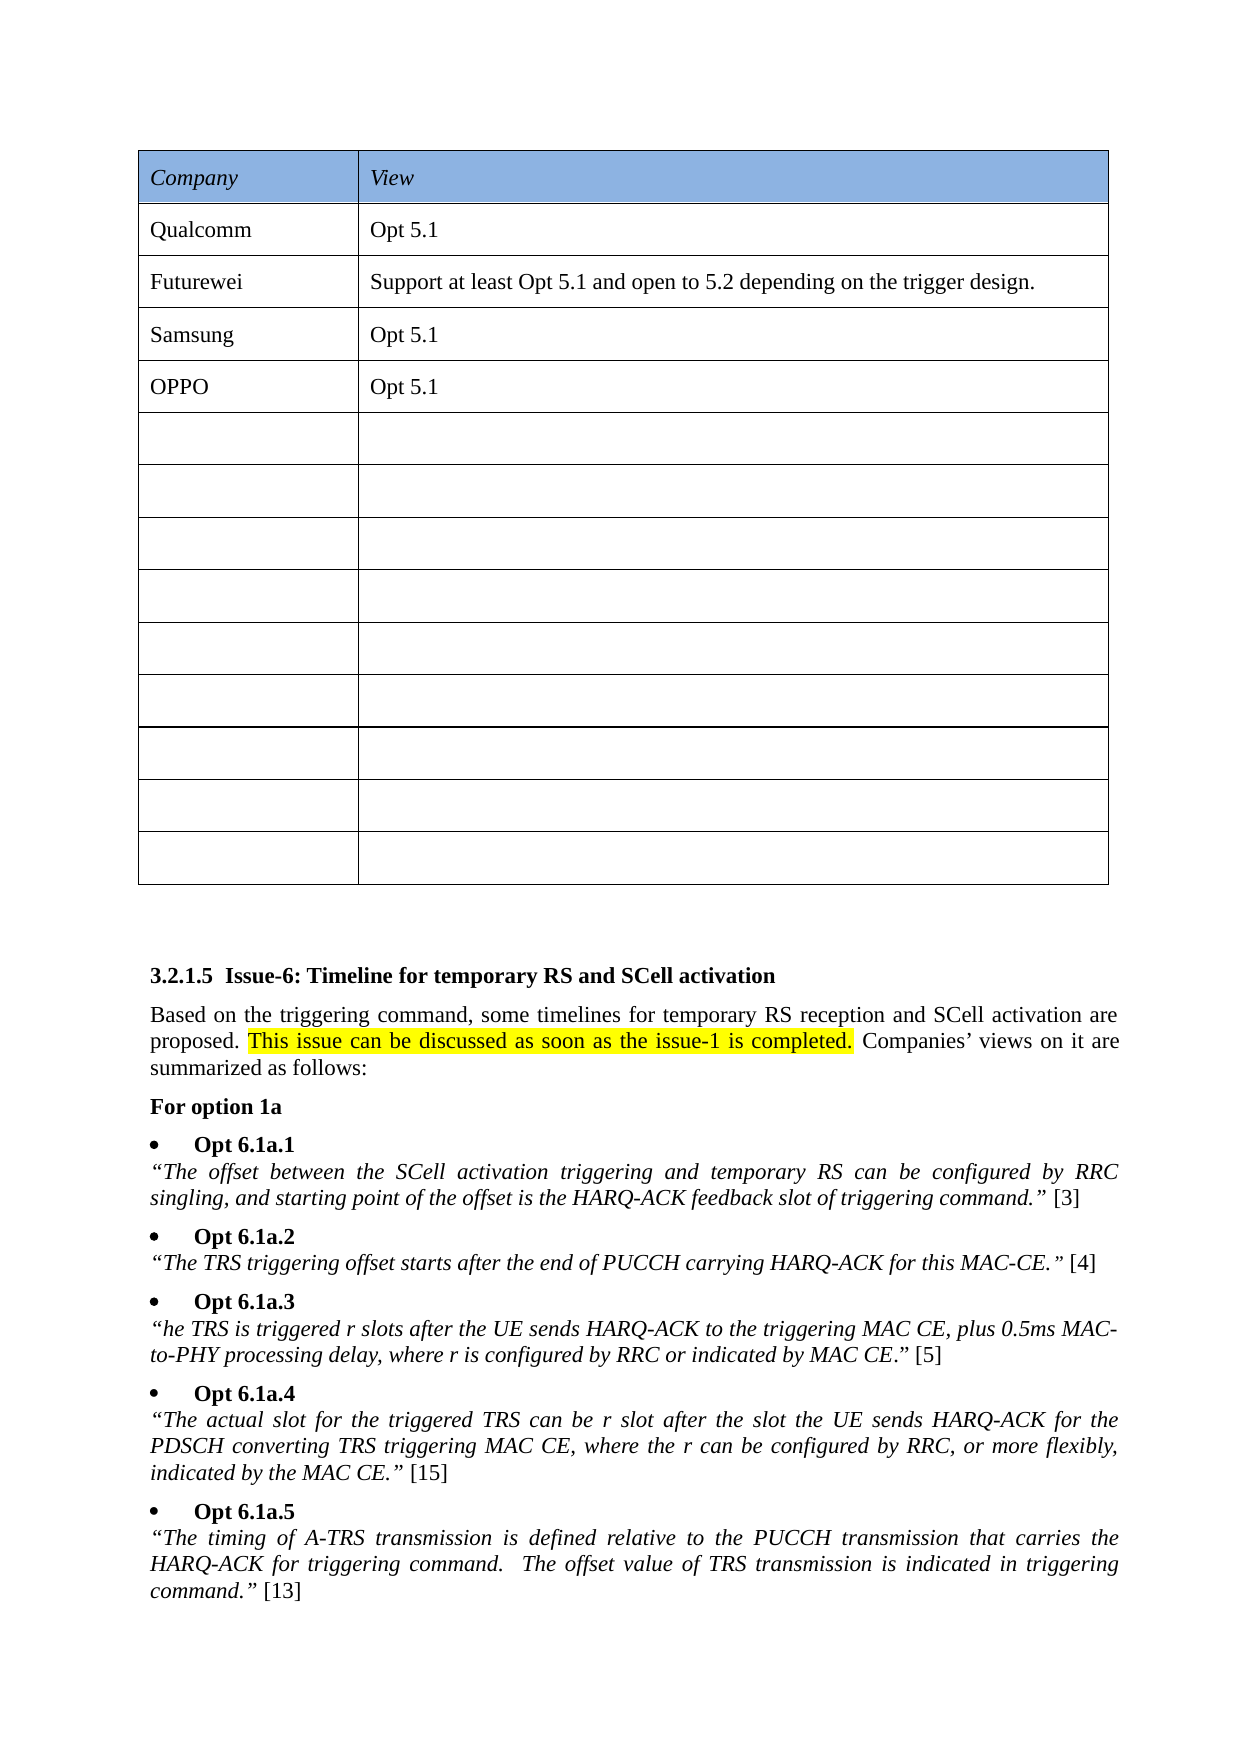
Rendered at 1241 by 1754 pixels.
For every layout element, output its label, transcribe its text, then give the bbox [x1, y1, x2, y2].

table_cell [139, 780, 358, 831]
table_cell [359, 728, 1108, 779]
table_cell [359, 623, 1108, 674]
table_cell Support at least Opt 5.1 and open to 5.2 depending on the trigger design. [359, 256, 1108, 307]
text “The timing of A-TRS transmission is defined relative to the PUCCH transmission that carries the HARQ-ACK for triggering command. The offset value of TRS transmission is indicated in triggering command.” [13] [150, 1524, 1120, 1603]
text “The offset between the SCell activation triggering and temporary RS can be configured by RRC singling, and starting point of the offset is the HARQ-ACK feedback slot of triggering command.” [3] [150, 1158, 1120, 1211]
table_cell [139, 623, 358, 674]
table_header Company [139, 151, 358, 202]
text “The actual slot for the triggered TRS can be r slot after the slot the UE sends HARQ-ACK for the PDSCH converting TRS triggering MAC CE, where the r can be configured by RRC, or more flexibly, indicated by the MAC CE.” [15] [150, 1406, 1120, 1485]
table_cell [359, 832, 1108, 883]
list Opt 6.1a.5 [150, 1498, 1120, 1524]
list Opt 6.1a.3 [150, 1288, 1120, 1315]
text For option 1a [150, 1093, 1120, 1119]
table_cell [359, 780, 1108, 831]
table_cell [359, 570, 1108, 622]
table_cell OPPO [139, 361, 358, 412]
table_cell [359, 518, 1108, 569]
table_cell Opt 5.1 [359, 204, 1108, 255]
table_cell Futurewei [139, 256, 358, 307]
list Opt 6.1a.4 [150, 1380, 1120, 1406]
table_cell [139, 518, 358, 569]
table_cell [139, 832, 358, 883]
list Opt 6.1a.2 [150, 1223, 1120, 1249]
table_cell [139, 675, 358, 726]
text “he TRS is triggered r slots after the UE sends HARQ-ACK to the triggering MAC CE, plus 0.5ms MAC-to-PHY processing delay, where r is configured by RRC or indicated by MAC CE.” [5] [150, 1315, 1120, 1367]
table_cell Qualcomm [139, 204, 358, 255]
table_cell Samsung [139, 308, 358, 359]
table_cell [139, 570, 358, 622]
table_cell Opt 5.1 [359, 361, 1108, 412]
table_cell [139, 413, 358, 464]
table_cell [359, 675, 1108, 726]
text “The TRS triggering offset starts after the end of PUCCH carrying HARQ-ACK for this MAC-CE.” [4] [150, 1249, 1120, 1276]
subtitle Issue-6: Timeline for temporary RS and SCell activation [150, 962, 1120, 989]
table_cell Opt 5.1 [359, 308, 1108, 359]
table_cell [359, 465, 1108, 517]
table_cell [139, 465, 358, 517]
table_cell [359, 413, 1108, 464]
list Opt 6.1a.1 [150, 1132, 1120, 1158]
table_header View [359, 151, 1108, 202]
text Based on the triggering command, some timelines for temporary RS reception and SCell activation are proposed. This issue can be discussed as soon as the issue-1 is completed. Companies’ views on it are summarized as follows: [150, 1001, 1120, 1080]
table_cell [139, 728, 358, 779]
